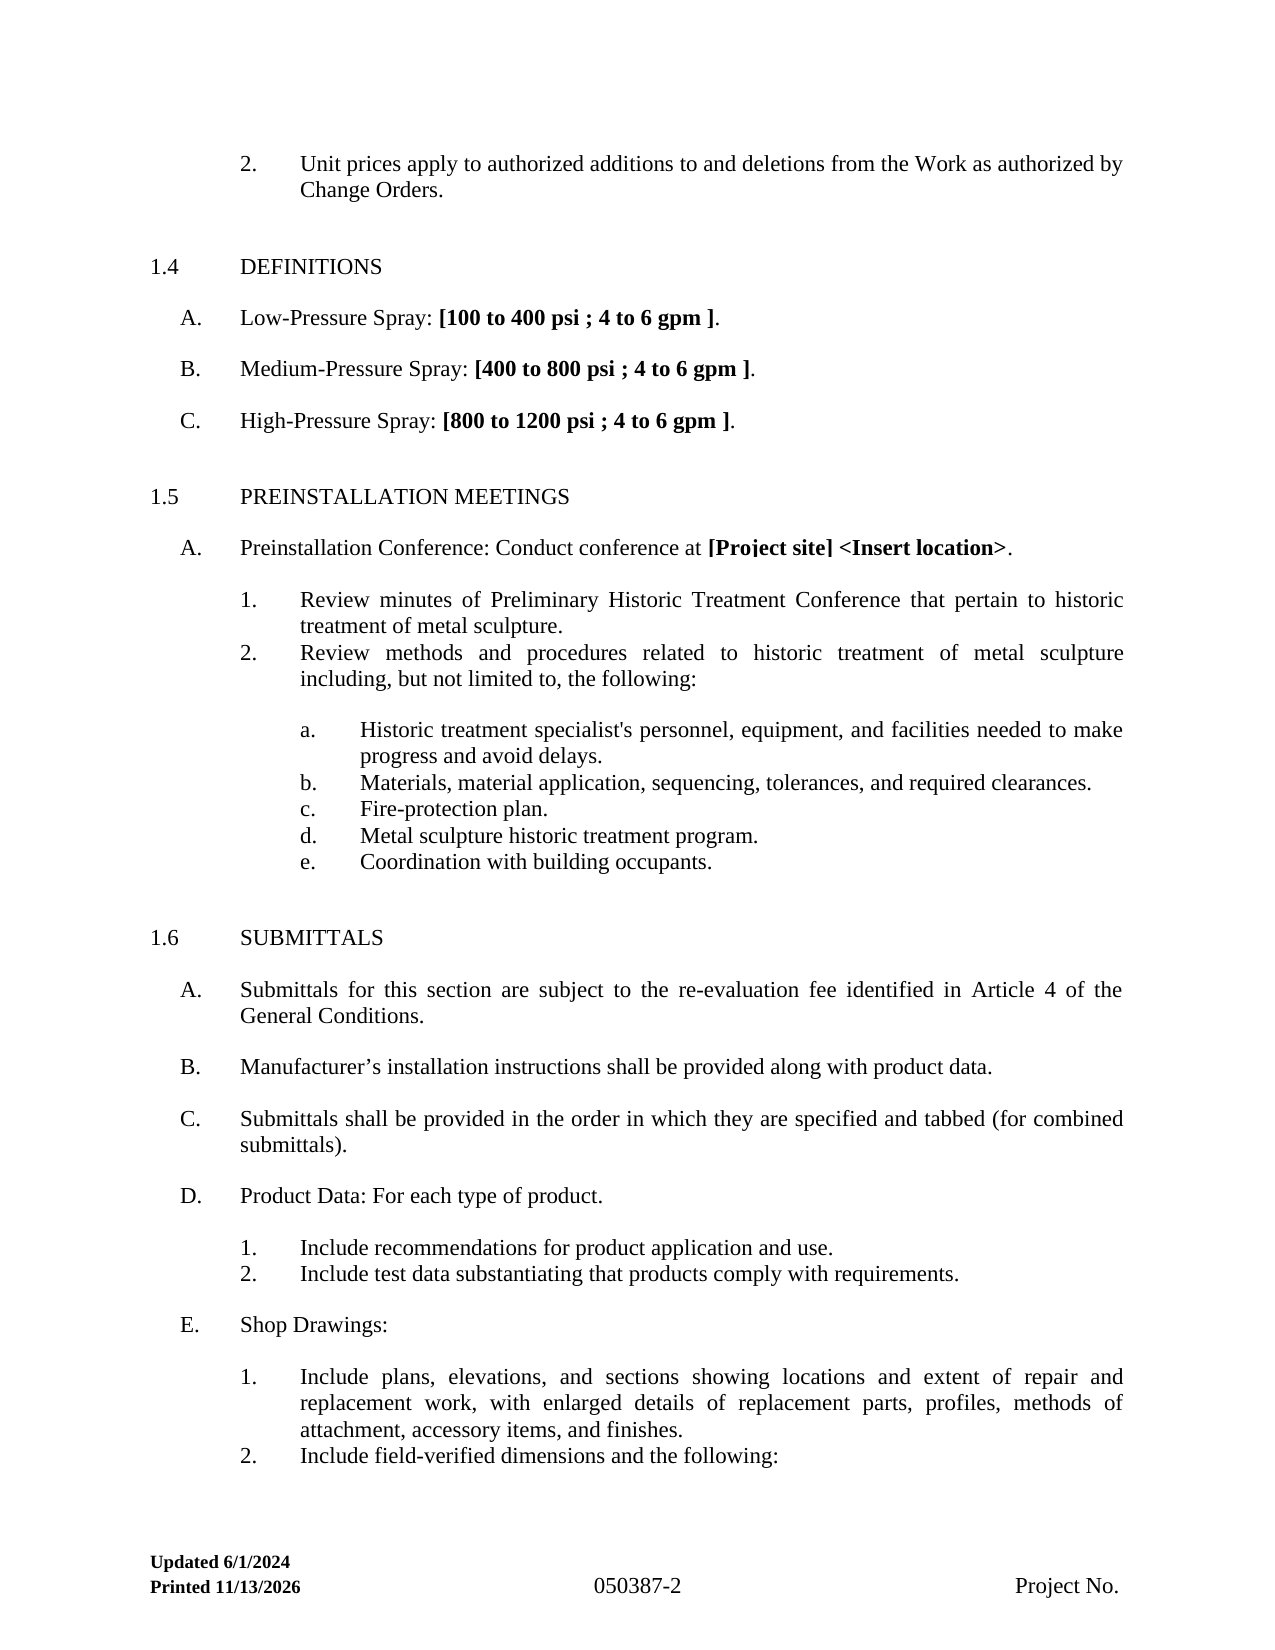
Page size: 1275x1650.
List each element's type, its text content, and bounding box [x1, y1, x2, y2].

text Include recommendations for product application and use. [240, 1234, 1125, 1260]
text Submittals shall be provided in the order in which they are specified and tabbed (for combined submittals). [180, 1105, 1125, 1157]
text Medium-Pressure Spray: [400 to 800 psi ; 4 to 6 gpm ]. [180, 355, 1125, 382]
text Include field-verified dimensions and the following: [240, 1442, 1125, 1468]
text Review minutes of Preliminary Historic Treatment Conference that pertain to historic treatment of metal sculpture. [240, 586, 1125, 638]
text DEFINITIONS [150, 253, 1125, 275]
text Include plans, elevations, and sections showing locations and extent of repair and replacement work, with enlarged details of replacement parts, profiles, methods of attachment, accessory items, and finishes. [240, 1363, 1125, 1442]
text Low-Pressure Spray: [100 to 400 psi ; 4 to 6 gpm ]. [180, 304, 1125, 330]
text Manufacturer’s installation instructions shall be provided along with product data. [180, 1053, 1125, 1080]
text PREINSTALLATION MEETINGS [150, 483, 1125, 505]
text SUBMITTALS [150, 924, 1125, 951]
text Historic treatment specialist's personnel, equipment, and facilities needed to make progress and avoid delays. [300, 716, 1125, 769]
text Shop Drawings: [180, 1312, 1125, 1338]
text Product Data: For each type of product. [180, 1182, 1125, 1209]
text Unit prices apply to authorized additions to and deletions from the Work as authorized by Change Orders. [240, 150, 1125, 203]
text Materials, material application, sequencing, tolerances, and required clearances. [300, 769, 1125, 795]
text Submittals for this section are subject to the re-evaluation fee identified in Article 4 of the General Conditions. [180, 976, 1125, 1028]
text Metal sculpture historic treatment program. [300, 822, 1125, 848]
text Coordination with building occupants. [300, 848, 1125, 874]
text Fire-protection plan. [300, 795, 1125, 822]
text High-Pressure Spray: [800 to 1200 psi ; 4 to 6 gpm ]. [180, 407, 1125, 433]
text Review methods and procedures related to historic treatment of metal sculpture including, but not limited to, the following: [240, 638, 1125, 691]
text Preinstallation Conference: Conduct conference at [Project site] <Insert location>. [180, 534, 1125, 557]
text Include test data substantiating that products comply with requirements. [240, 1260, 1125, 1287]
